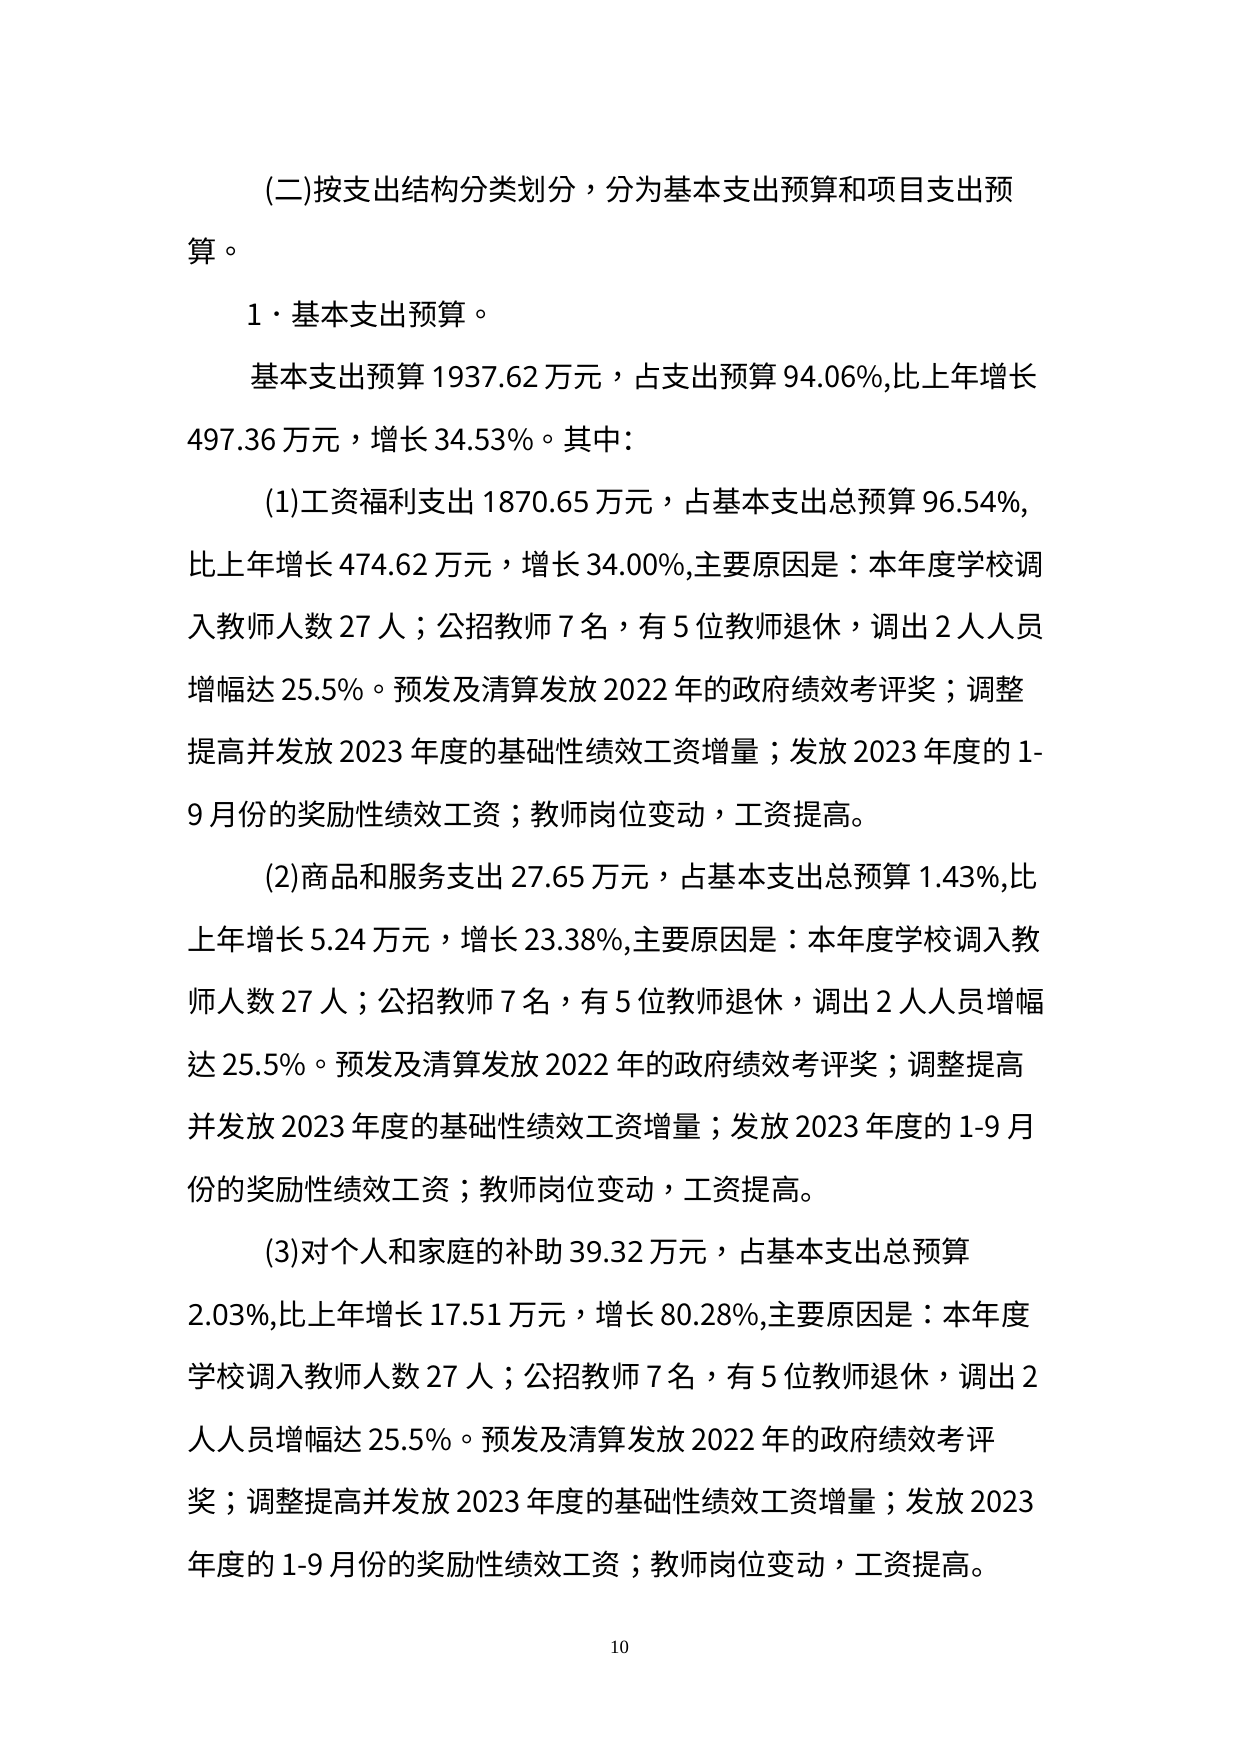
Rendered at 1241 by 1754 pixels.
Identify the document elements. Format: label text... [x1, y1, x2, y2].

text (3)对个人和家庭的补助39.32万元，占基本支出总预算2.03%,比上年增长17.51万元，增长80.28%,主要原因是：本年度学校调入教师人数27人；公招教师7名，有5位教师退休，调出2人人员增幅达25.5%。预发及清算发放2022年的政府绩效考评奖；调整提高并发放2023年度的基础性绩效工资增量；发放2023年度的1-9月份的奖励性绩效工资；教师岗位变动，工资提高。 [187, 1212, 1053, 1587]
text 基本支出预算1937.62万元，占支出预算94.06%,比上年增长497.36万元，增长34.53%。其中： [187, 337, 1053, 462]
text (2)商品和服务支出27.65万元，占基本支出总预算1.43%,比上年增长5.24万元，增长23.38%,主要原因是：本年度学校调入教师人数27人；公招教师7名，有5位教师退休，调出2人人员增幅达25.5%。预发及清算发放2022年的政府绩效考评奖；调整提高并发放2023年度的基础性绩效工资增量；发放2023年度的1-9月份的奖励性绩效工资；教师岗位变动，工资提高。 [187, 837, 1053, 1212]
text (二)按支出结构分类划分，分为基本支出预算和项目支出预算。 [187, 150, 1053, 275]
list 基本支出预算。 [187, 275, 1053, 337]
text (1)工资福利支出1870.65万元，占基本支出总预算96.54%,比上年增长474.62万元，增长34.00%,主要原因是：本年度学校调入教师人数27人；公招教师7名，有5位教师退休，调出2人人员增幅达25.5%。预发及清算发放2022年的政府绩效考评奖；调整提高并发放2023年度的基础性绩效工资增量；发放2023年度的1-9月份的奖励性绩效工资；教师岗位变动，工资提高。 [187, 462, 1053, 837]
